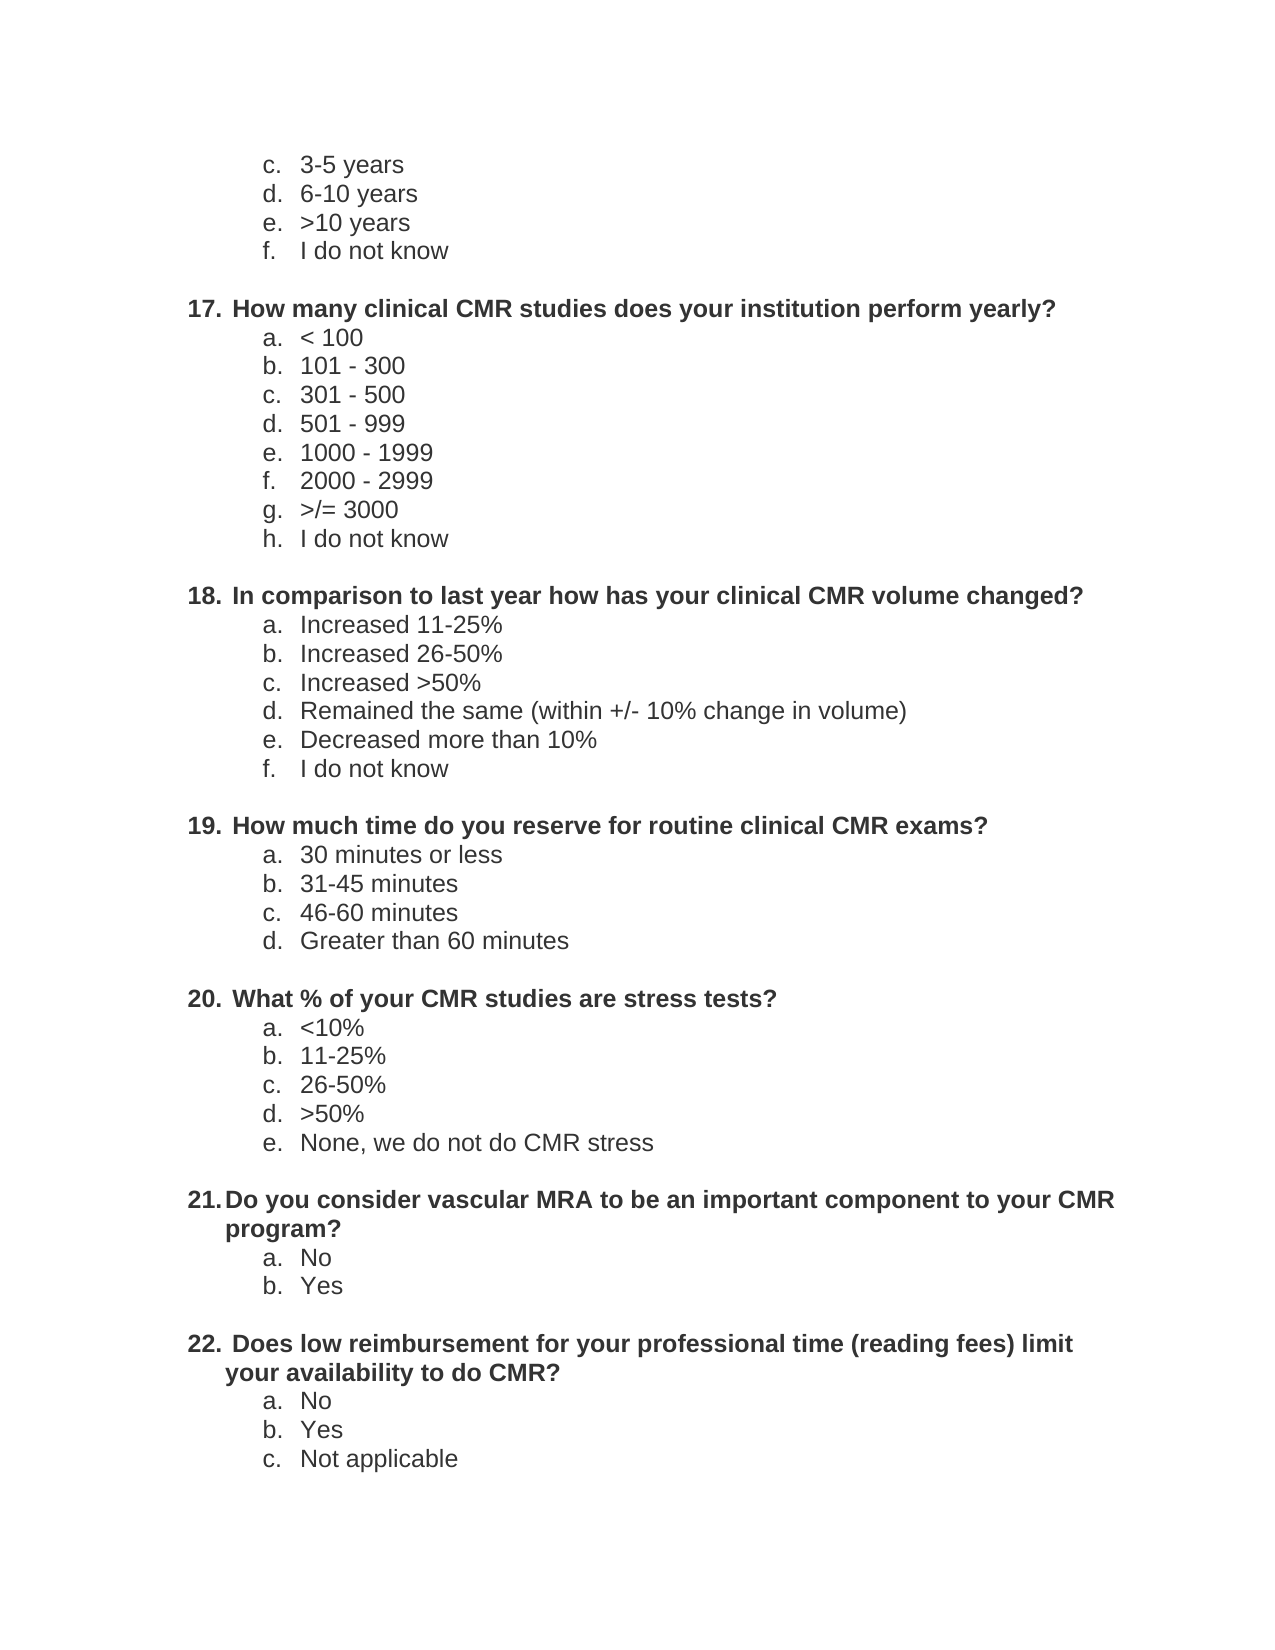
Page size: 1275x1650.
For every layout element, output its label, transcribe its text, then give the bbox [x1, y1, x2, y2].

list < 100 [262, 322, 1125, 351]
list 30 minutes or less [262, 840, 1125, 869]
list Greater than 60 minutes [262, 926, 1125, 955]
list Remained the same (within +/- 10% change in volume) [262, 696, 1125, 725]
list Does low reimbursement for your professional time (reading fees) limit your availability to do CMR? [187, 1329, 1125, 1386]
list >/= 3000 [262, 495, 1125, 524]
list 1000 - 1999 [262, 437, 1125, 466]
list >10 years [262, 207, 1125, 236]
list What % of your CMR studies are stress tests? [187, 984, 1125, 1012]
list 101 - 300 [262, 351, 1125, 380]
list >50% [262, 1099, 1125, 1127]
list Yes [262, 1271, 1125, 1300]
list 301 - 500 [262, 380, 1125, 409]
list 31-45 minutes [262, 869, 1125, 897]
list No [262, 1386, 1125, 1415]
list Not applicable [262, 1444, 1125, 1472]
list Increased 11-25% [262, 610, 1125, 639]
list <10% [262, 1012, 1125, 1041]
list I do not know [262, 754, 1125, 782]
list Increased 26-50% [262, 639, 1125, 667]
list Do you consider vascular MRA to be an important component to your CMR program? [187, 1185, 1125, 1242]
list Decreased more than 10% [262, 725, 1125, 754]
list 501 - 999 [262, 409, 1125, 437]
list I do not know [262, 524, 1125, 552]
list 26-50% [262, 1070, 1125, 1099]
list 11-25% [262, 1041, 1125, 1070]
list Increased >50% [262, 667, 1125, 696]
list How many clinical CMR studies does your institution perform yearly? [187, 294, 1125, 322]
list I do not know [262, 236, 1125, 265]
list 2000 - 2999 [262, 466, 1125, 495]
list 3-5 years [262, 150, 1125, 179]
list Yes [262, 1415, 1125, 1444]
list 46-60 minutes [262, 897, 1125, 926]
list None, we do not do CMR stress [262, 1127, 1125, 1156]
list How much time do you reserve for routine clinical CMR exams? [187, 811, 1125, 840]
list 6-10 years [262, 179, 1125, 207]
list In comparison to last year how has your clinical CMR volume changed? [187, 581, 1125, 610]
list No [262, 1242, 1125, 1271]
